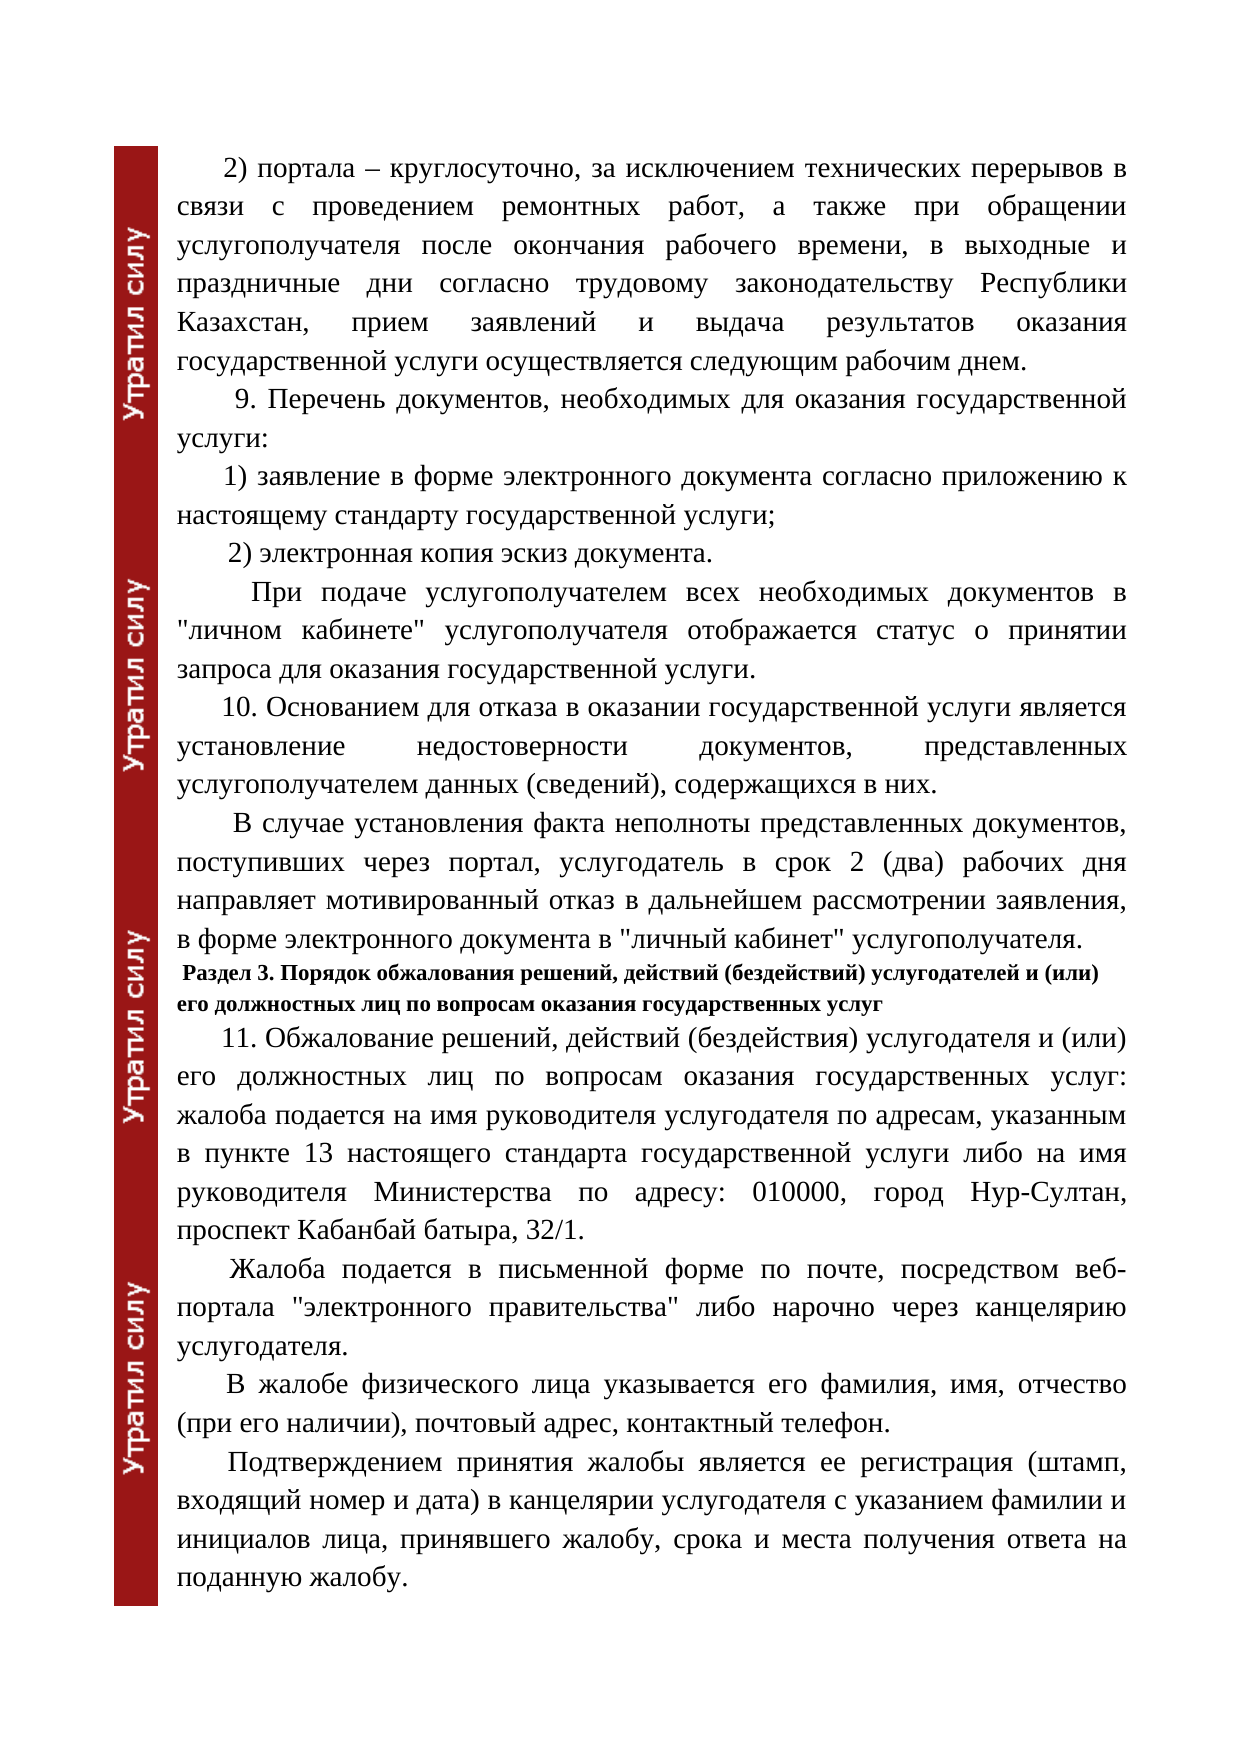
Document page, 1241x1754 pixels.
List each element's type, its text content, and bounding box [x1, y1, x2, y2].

text В случае установления факта неполноты представленных документов, поступивших через портал, услугодатель в срок 2 (два) рабочих дня направляет мотивированный отказ в дальнейшем рассмотрении заявления, в форме электронного документа в "личный кабинет" услугополучателя. [112, 805, 1128, 954]
picture [114, 569, 158, 574]
text 2) портала – круглосуточно, за исключением технических перерывов в связи с проведением ремонтных работ, а также при обращении услугополучателя после окончания рабочего времени, в выходные и праздничные дни согласно трудовому законодательству Республики Казахстан, прием заявлений и выдача результатов оказания государственной услуги осуществляется следующим рабочим днем. [112, 150, 1128, 376]
picture [114, 1593, 158, 1606]
picture [114, 530, 158, 535]
picture [114, 1246, 158, 1251]
picture [114, 954, 158, 959]
text 2) электронная копия эскиз документа. [112, 535, 1128, 569]
text Жалоба подается в письменной форме по почте, посредством веб-портала "электронного правительства" либо нарочно через канцелярию услугодателя. [112, 1251, 1128, 1362]
text При подаче услугополучателем всех необходимых документов в "личном кабинете" услугополучателя отображается статус о принятии запроса для оказания государственной услуги. [112, 574, 1128, 684]
text Раздел 3. Порядок обжалования решений, действий (бездействий) услугодателей и (или) его должностных лиц по вопросам оказания государственных услуг [112, 959, 1128, 1016]
picture [114, 1362, 158, 1367]
text Подтверждением принятия жалобы является ее регистрация (штамп, входящий номер и дата) в канцелярии услугодателя с указанием фамилии и инициалов лица, принявшего жалобу, срока и места получения ответа на поданную жалобу. [112, 1444, 1128, 1593]
text 11. Обжалование решений, действий (бездействия) услугодателя и (или) его должностных лиц по вопросам оказания государственных услуг: жалоба подается на имя руководителя услугодателя по адресам, указанным в пункте 13 настоящего стандарта государственной услуги либо на имя руководителя Министерства по адресу: 010000, город Нур-Султан, проспект Кабанбай батыра, 32/1. [112, 1020, 1128, 1246]
picture [114, 1016, 158, 1020]
picture [114, 684, 158, 689]
picture [114, 146, 158, 150]
picture [114, 800, 158, 805]
text 10. Основанием для отказа в оказании государственной услуги является установление недостоверности документов, представленных услугополучателем данных (сведений), содержащихся в них. [112, 689, 1128, 800]
picture [114, 1439, 158, 1444]
picture [114, 453, 158, 458]
text 9. Перечень документов, необходимых для оказания государственной услуги: [112, 381, 1128, 453]
text 1) заявление в форме электронного документа согласно приложению к настоящему стандарту государственной услуги; [112, 458, 1128, 530]
text В жалобе физического лица указывается его фамилия, имя, отчество (при его наличии), почтовый адрес, контактный телефон. [112, 1367, 1128, 1439]
picture [114, 376, 158, 381]
